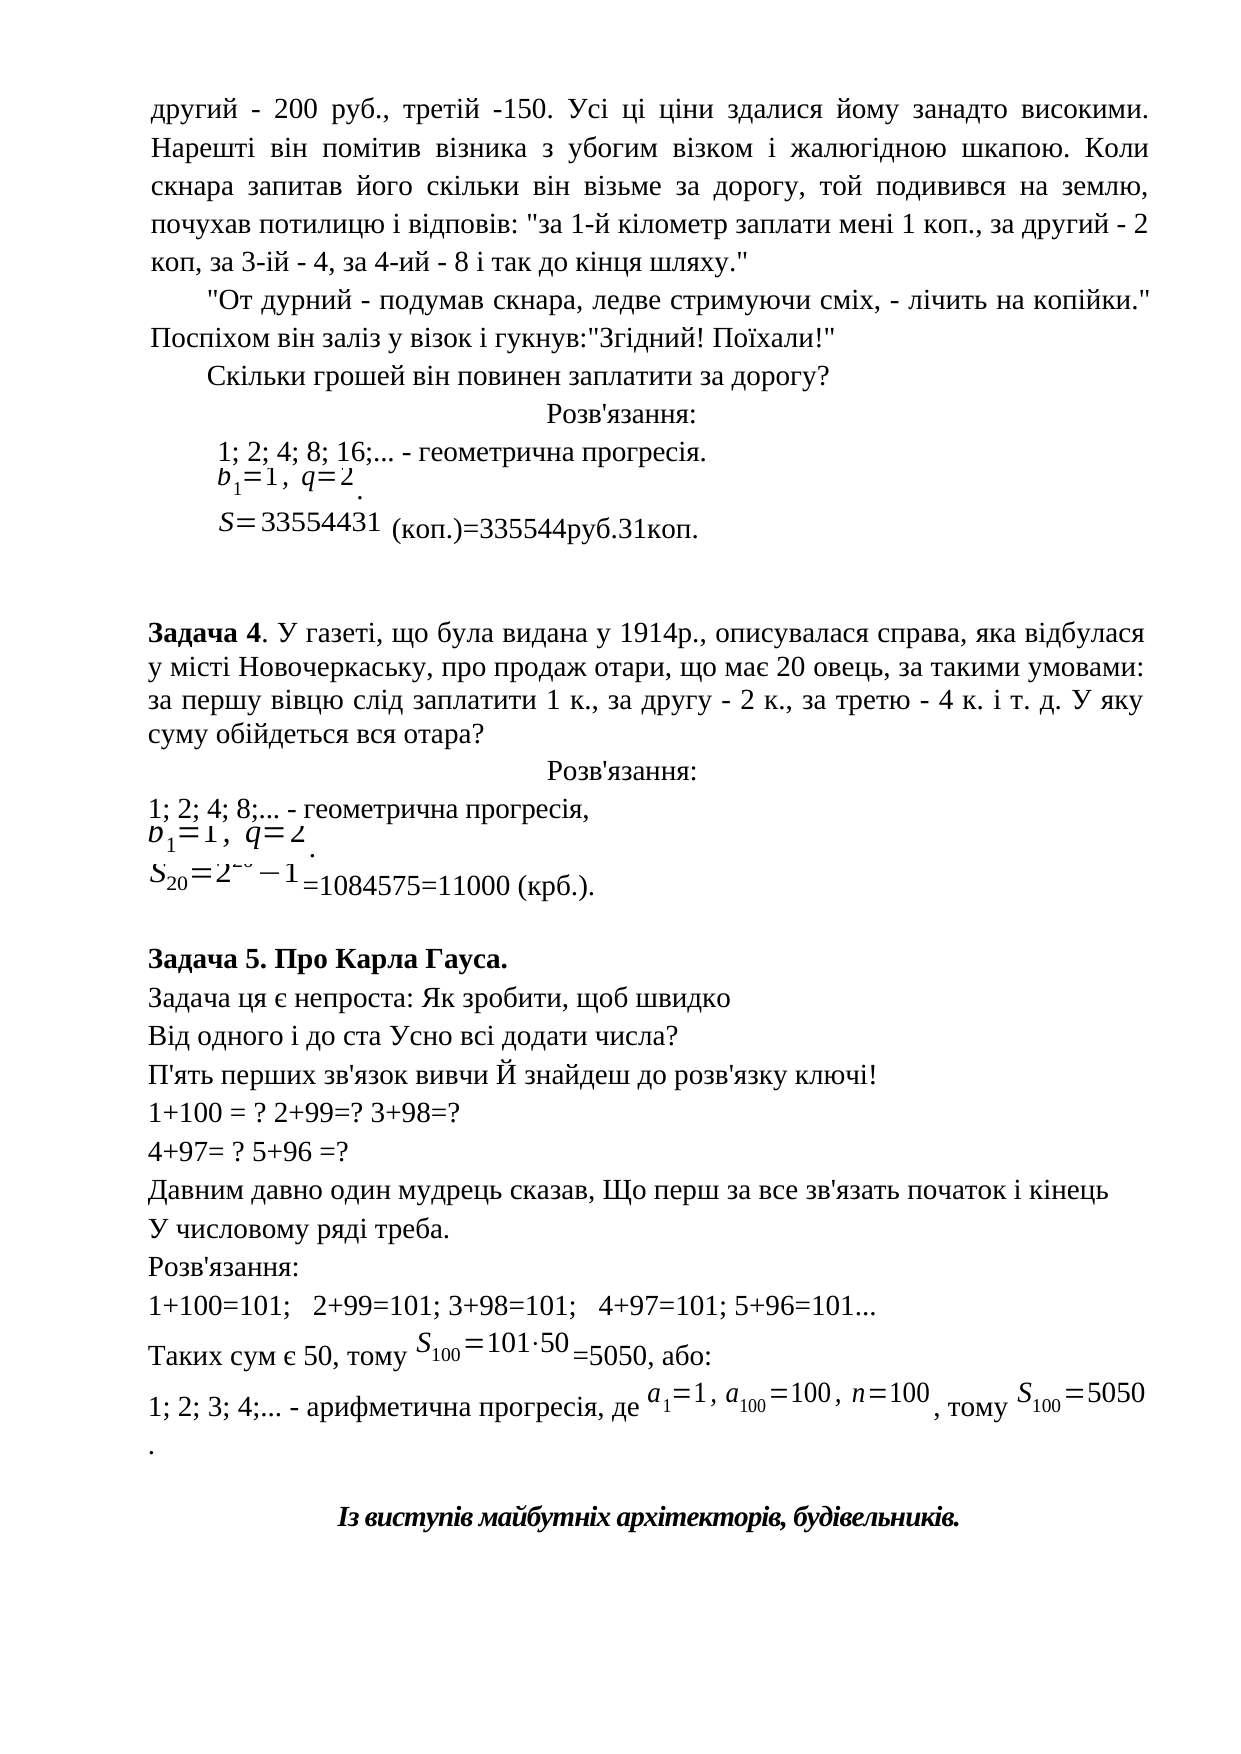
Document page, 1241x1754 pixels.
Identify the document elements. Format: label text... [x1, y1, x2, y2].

text (коп.)=335544руб.31коп. [217, 507, 704, 544]
text "От дурний - подумав скнара, ледве стримуючи сміх, - лічить на копійки." Поспіхом він заліз у візок і гукнув:"Згідний! Поїхали!" [150, 279, 1152, 355]
text Задача 5. Про Карла Гауса. [148, 941, 1152, 975]
text . [217, 469, 704, 507]
text У числовому ряді треба. [148, 1211, 1152, 1244]
text П'ять перших зв'язок вивчи Й знайдеш до розв'язку ключі! [148, 1057, 1152, 1090]
text 1+100 = ? 2+99=? 3+98=? [148, 1095, 1152, 1129]
text 1+100=101; 2+99=101; 3+98=101; 4+97=101; 5+96=101... [148, 1288, 1152, 1322]
text =1084575=11000 (крб.). [148, 864, 704, 903]
text Задача ця є непроста: Як зробити, щоб швидко [148, 980, 1152, 1013]
text Таких сум є 50, тому =5050, або: [148, 1327, 1152, 1372]
text 4+97= ? 5+96 =? [148, 1134, 1152, 1167]
text 1; 2; 3; 4;... - арифметична прогресія, де , тому . [148, 1377, 1152, 1461]
text Давним давно один мудрець сказав, Що перш за все зв'язать початок і кінець [148, 1172, 1152, 1206]
text Розв'язання: [148, 1249, 1152, 1283]
text 1; 2; 4; 8; 16;... - геометрична прогресія. [217, 431, 1145, 469]
text Скільки грошей він повинен заплатити за дорогу? [207, 355, 1152, 393]
text Розв'язання: [217, 393, 704, 431]
text . [148, 827, 704, 864]
text Розв'язання: [207, 749, 1145, 788]
text Із виступів майбутніх архітекторів, будівельників. [148, 1499, 1152, 1533]
text 1; 2; 4; 8;... - геометрична прогресія, [148, 788, 1145, 827]
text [151, 88, 1150, 279]
text Від одного і до ста Усно всі додати числа? [148, 1018, 1152, 1052]
text Задача 4. У газеті, що була видана у 1914р., описувалася справа, яка відбулася у місті Новочеркаську, про продаж отари, що має 20 овець, за такими умовами: за першу вівцю слід заплатити 1 к., за другу - 2 к., за третю - 4 к. і т. д. У яку суму обійдеться вся отара? [148, 615, 1146, 749]
